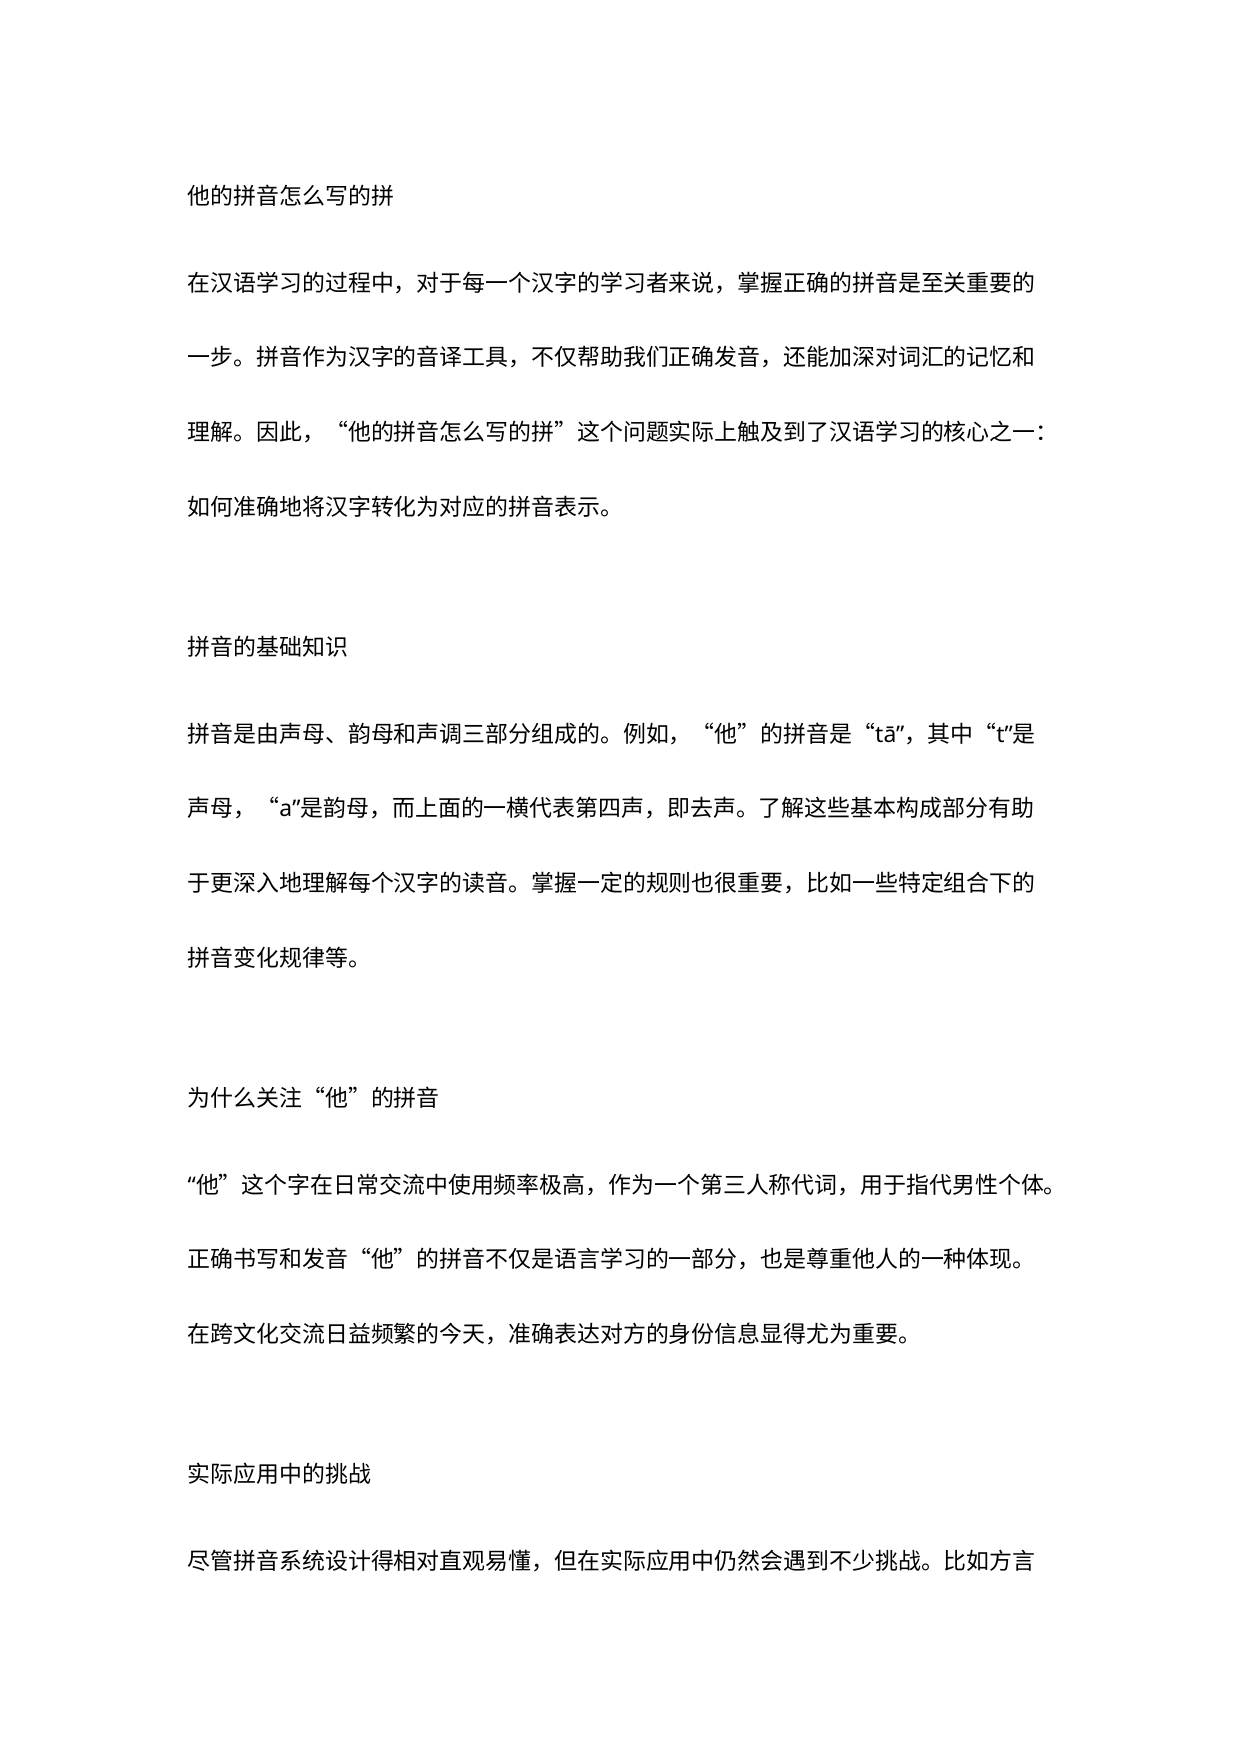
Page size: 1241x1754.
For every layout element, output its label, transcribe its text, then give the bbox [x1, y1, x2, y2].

text 拼音是由声母、韵母和声调三部分组成的。例如，“他”的拼音是“tā”，其中“t”是声母，“a”是韵母，而上面的一横代表第四声，即去声。了解这些基本构成部分有助于更深入地理解每个汉字的读音。掌握一定的规则也很重要，比如一些特定组合下的拼音变化规律等。 [187, 699, 1053, 989]
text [187, 1527, 1053, 1592]
text 他的拼音怎么写的拼 [187, 162, 1053, 227]
text 拼音的基础知识 [187, 613, 1053, 678]
text “他”这个字在日常交流中使用频率极高，作为一个第三人称代词，用于指代男性个体。正确书写和发音“他”的拼音不仅是语言学习的一部分，也是尊重他人的一种体现。在跨文化交流日益频繁的今天，准确表达对方的身份信息显得尤为重要。 [187, 1151, 1053, 1365]
text 实际应用中的挑战 [187, 1440, 1053, 1505]
text 在汉语学习的过程中，对于每一个汉字的学习者来说，掌握正确的拼音是至关重要的一步。拼音作为汉字的音译工具，不仅帮助我们正确发音，还能加深对词汇的记忆和理解。因此，“他的拼音怎么写的拼”这个问题实际上触及到了汉语学习的核心之一：如何准确地将汉字转化为对应的拼音表示。 [187, 248, 1053, 538]
text 为什么关注“他”的拼音 [187, 1064, 1053, 1129]
